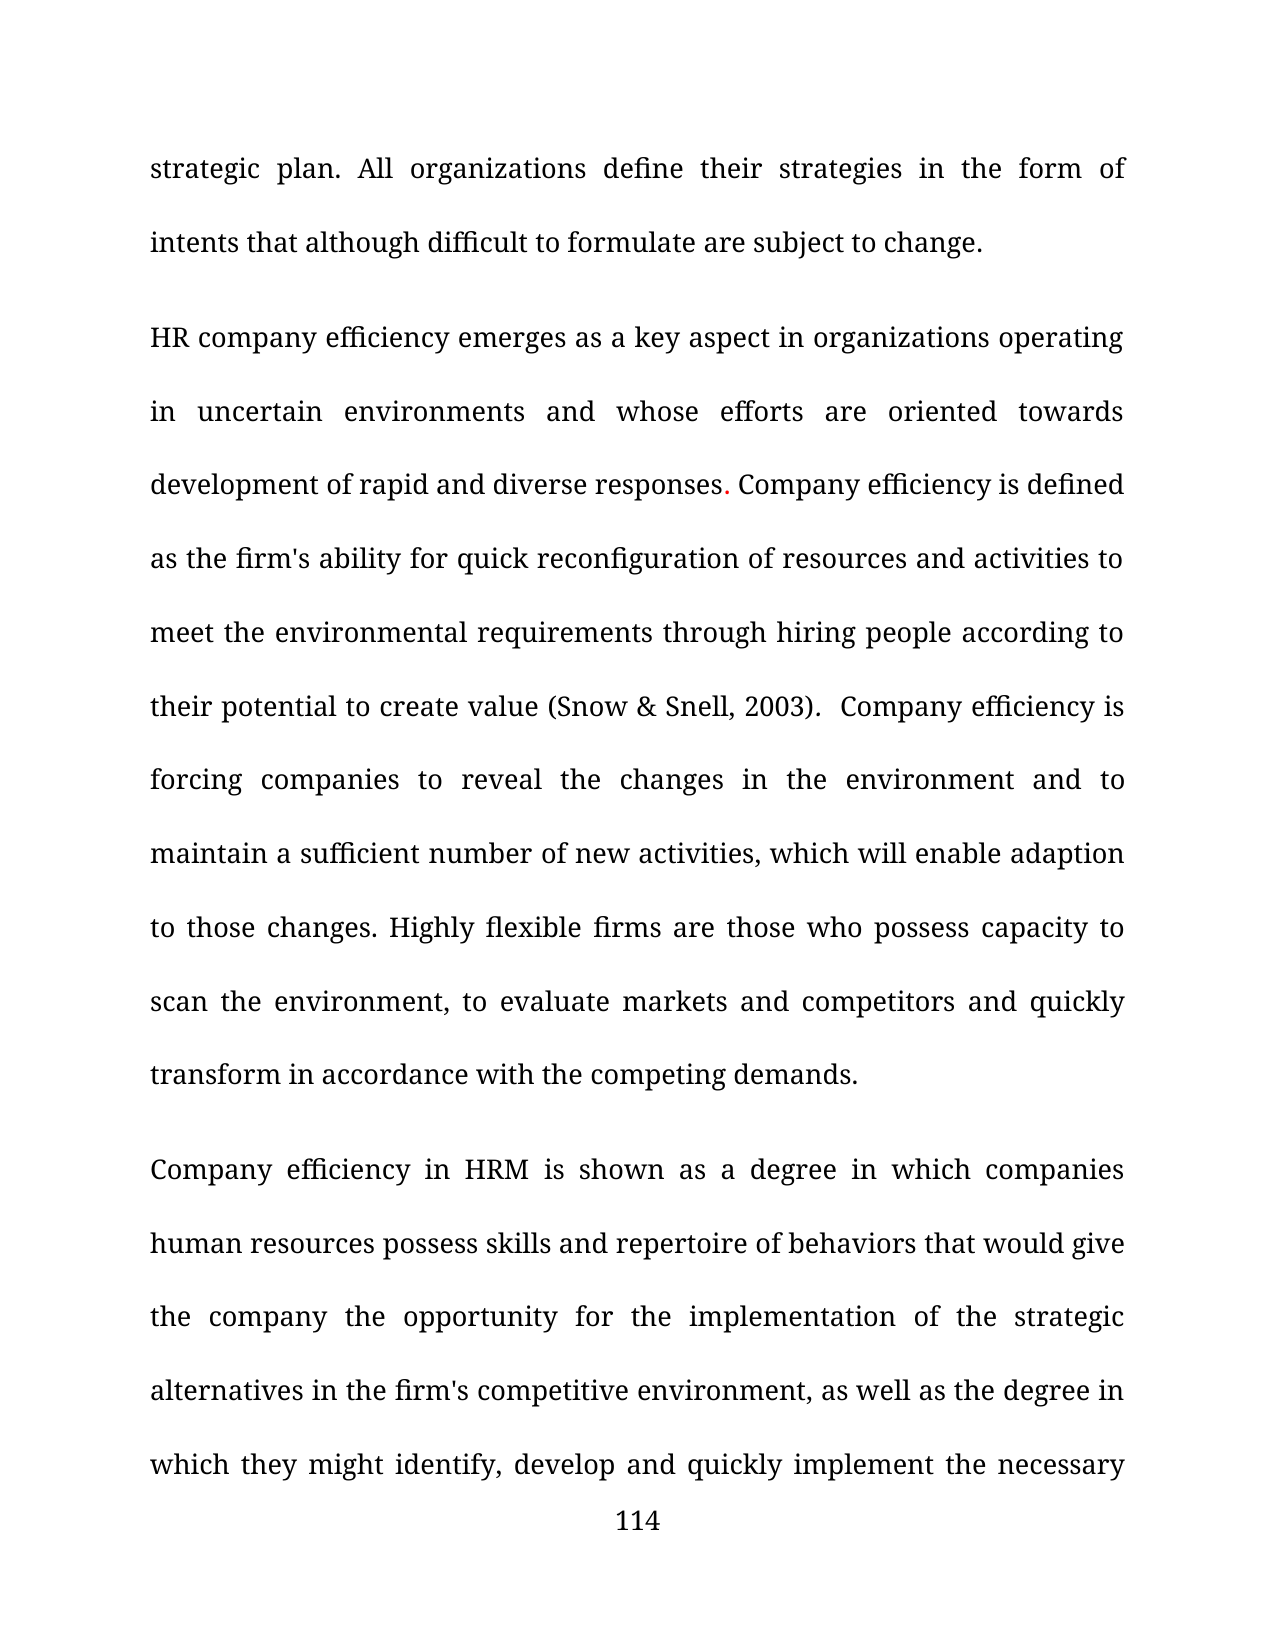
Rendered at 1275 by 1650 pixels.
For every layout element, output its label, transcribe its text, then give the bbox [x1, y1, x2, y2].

text HR company efficiency emerges as a key aspect in organizations operating in uncertain environments and whose efforts are oriented towards development of rapid and diverse responses. Company efficiency is defined as the firm's ability for quick reconfiguration of resources and activities to meet the environmental requirements through hiring people according to their potential to create value (Snow & Snell, 2003). Company efficiency is forcing companies to reveal the changes in the environment and to maintain a sufficient number of new activities, which will enable adaption to those changes. Highly flexible firms are those who possess capacity to scan the environment, to evaluate markets and competitors and quickly transform in accordance with the competing demands. [150, 318, 1125, 1093]
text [150, 150, 1125, 261]
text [150, 1150, 1125, 1482]
